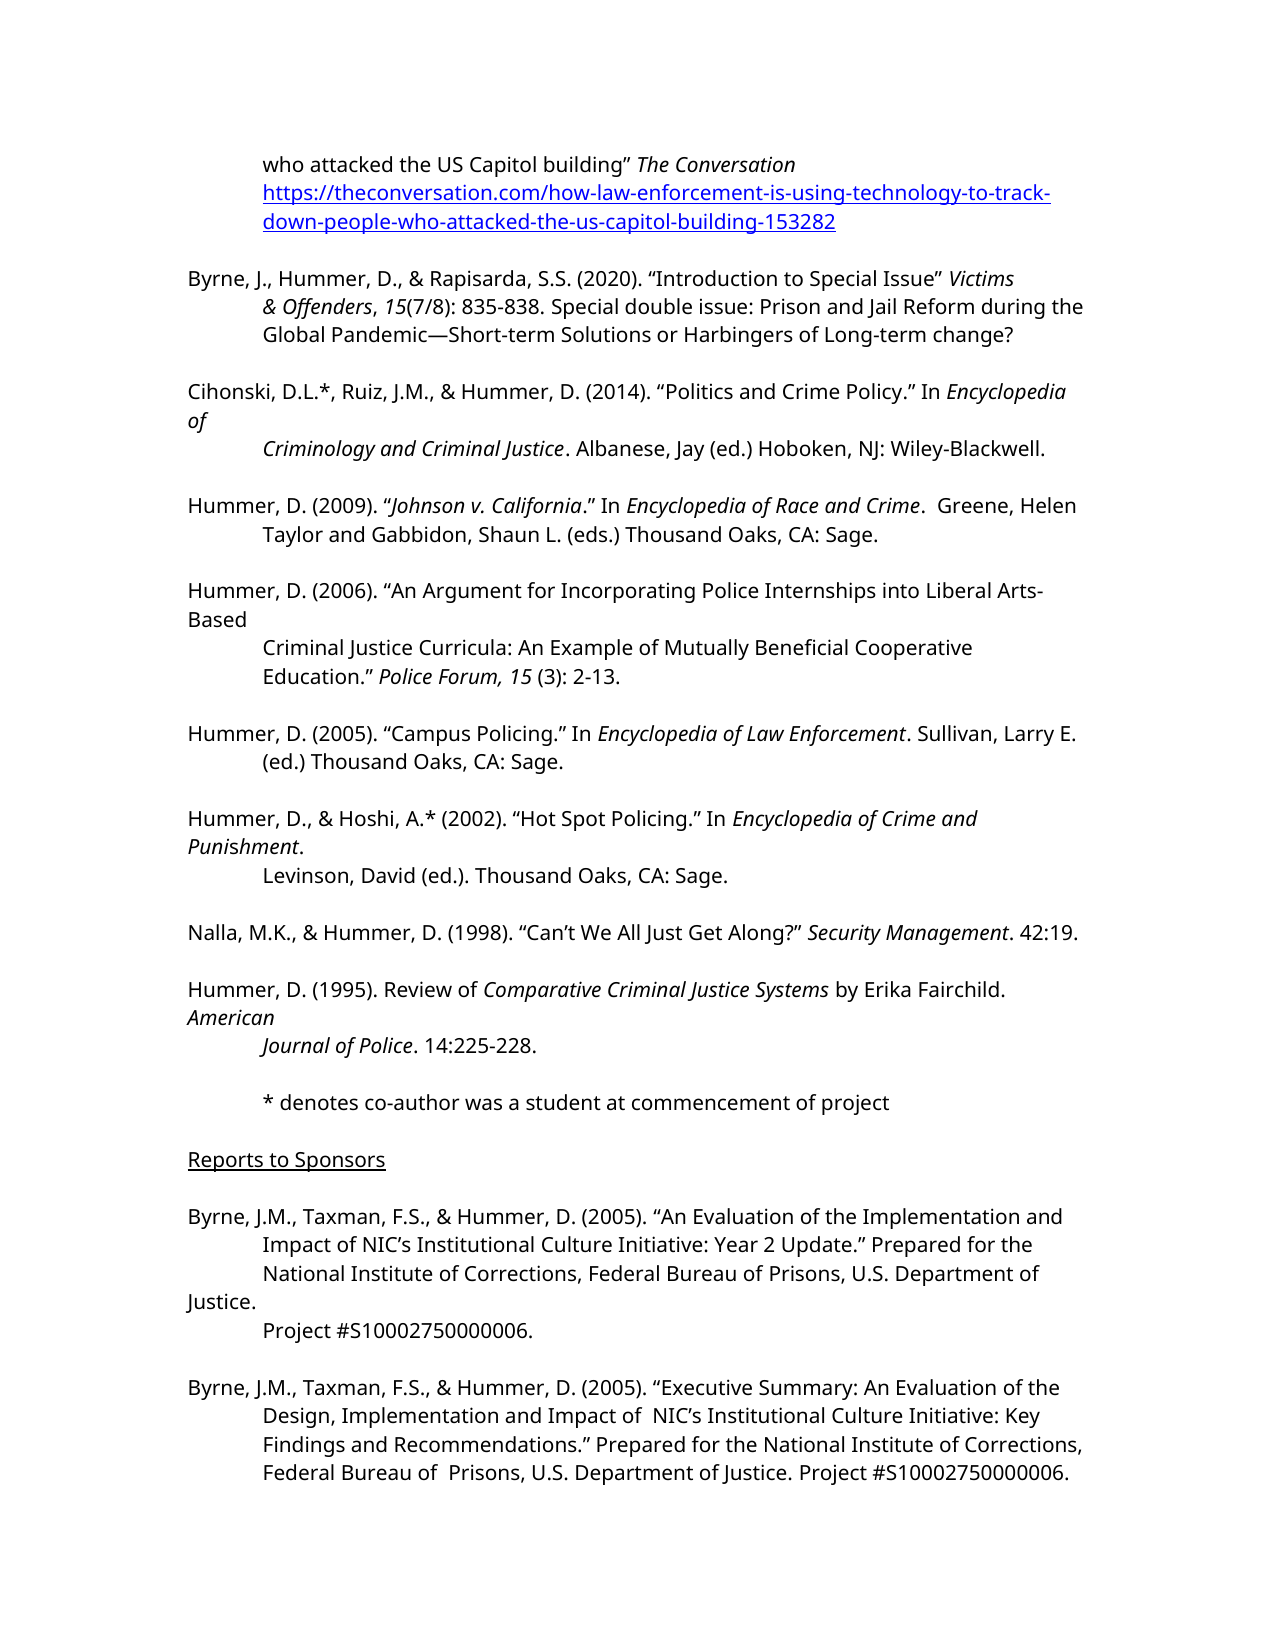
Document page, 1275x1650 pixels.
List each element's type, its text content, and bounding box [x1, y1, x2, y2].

text Global Pandemic—Short-term Solutions or Harbingers of Long-term change? [187, 321, 1087, 349]
text Cihonski, D.L.*, Ruiz, J.M., & Hummer, D. (2014). “Politics and Crime Policy.” In Encyclopedia of [187, 377, 1087, 434]
text Criminal Justice Curricula: An Example of Mutually Beneficial Cooperative [187, 633, 1087, 662]
text (ed.) Thousand Oaks, CA: Sage. [187, 747, 1087, 776]
text Hummer, D. (2005). “Campus Policing.” In Encyclopedia of Law Enforcement. Sullivan, Larry E. [187, 719, 1087, 747]
text Levinson, David (ed.). Thousand Oaks, CA: Sage. [187, 861, 1087, 889]
text Design, Implementation and Impact of NIC’s Institutional Culture Initiative: Key [187, 1401, 1087, 1430]
text Hummer, D. (1995). Review of Comparative Criminal Justice Systems by Erika Fairchild. American [187, 975, 1087, 1032]
text Hummer, D. (2009). “Johnson v. California.” In Encyclopedia of Race and Crime. Greene, Helen [187, 491, 1087, 520]
text Journal of Police. 14:225-228. [187, 1032, 1087, 1060]
text https://theconversation.com/how-law-enforcement-is-using-technology-to-track-down-people-who-attacked-the-us-capitol-building-153282 [262, 178, 1087, 235]
text Project #S10002750000006. [187, 1316, 1087, 1344]
text * denotes co-author was a student at commencement of project [187, 1088, 1087, 1117]
text Taylor and Gabbidon, Shaun L. (eds.) Thousand Oaks, CA: Sage. [187, 520, 1087, 548]
text Criminology and Criminal Justice. Albanese, Jay (ed.) Hoboken, NJ: Wiley-Blackwell. [187, 434, 1087, 463]
text Findings and Recommendations.” Prepared for the National Institute of Corrections, [187, 1430, 1087, 1458]
text Education.” Police Forum, 15 (3): 2-13. [187, 662, 1087, 690]
subtitle Reports to Sponsors [187, 1145, 1087, 1174]
text National Institute of Corrections, Federal Bureau of Prisons, U.S. Department of Justice. [187, 1259, 1087, 1316]
text Federal Bureau of Prisons, U.S. Department of Justice. Project #S10002750000006. [187, 1458, 1087, 1487]
text Hummer, D., & Hoshi, A.* (2002). “Hot Spot Policing.” In Encyclopedia of Crime and Punishment. [187, 804, 1087, 861]
text Byrne, J.M., Taxman, F.S., & Hummer, D. (2005). “An Evaluation of the Implementation and [187, 1202, 1087, 1231]
text Byrne, J., Hummer, D., & Rapisarda, S.S. (2020). “Introduction to Special Issue” Victims [187, 264, 1087, 292]
text & Offenders, 15(7/8): 835-838. Special double issue: Prison and Jail Reform during the [187, 292, 1087, 321]
text Byrne, J.M., Taxman, F.S., & Hummer, D. (2005). “Executive Summary: An Evaluation of the [187, 1373, 1087, 1401]
text Nalla, M.K., & Hummer, D. (1998). “Can’t We All Just Get Along?” Security Management. 42:19. [187, 918, 1087, 946]
text who attacked the US Capitol building” The Conversation [187, 150, 1087, 178]
text Hummer, D. (2006). “An Argument for Incorporating Police Internships into Liberal Arts-Based [187, 577, 1087, 633]
text Impact of NIC’s Institutional Culture Initiative: Year 2 Update.” Prepared for the [187, 1231, 1087, 1259]
